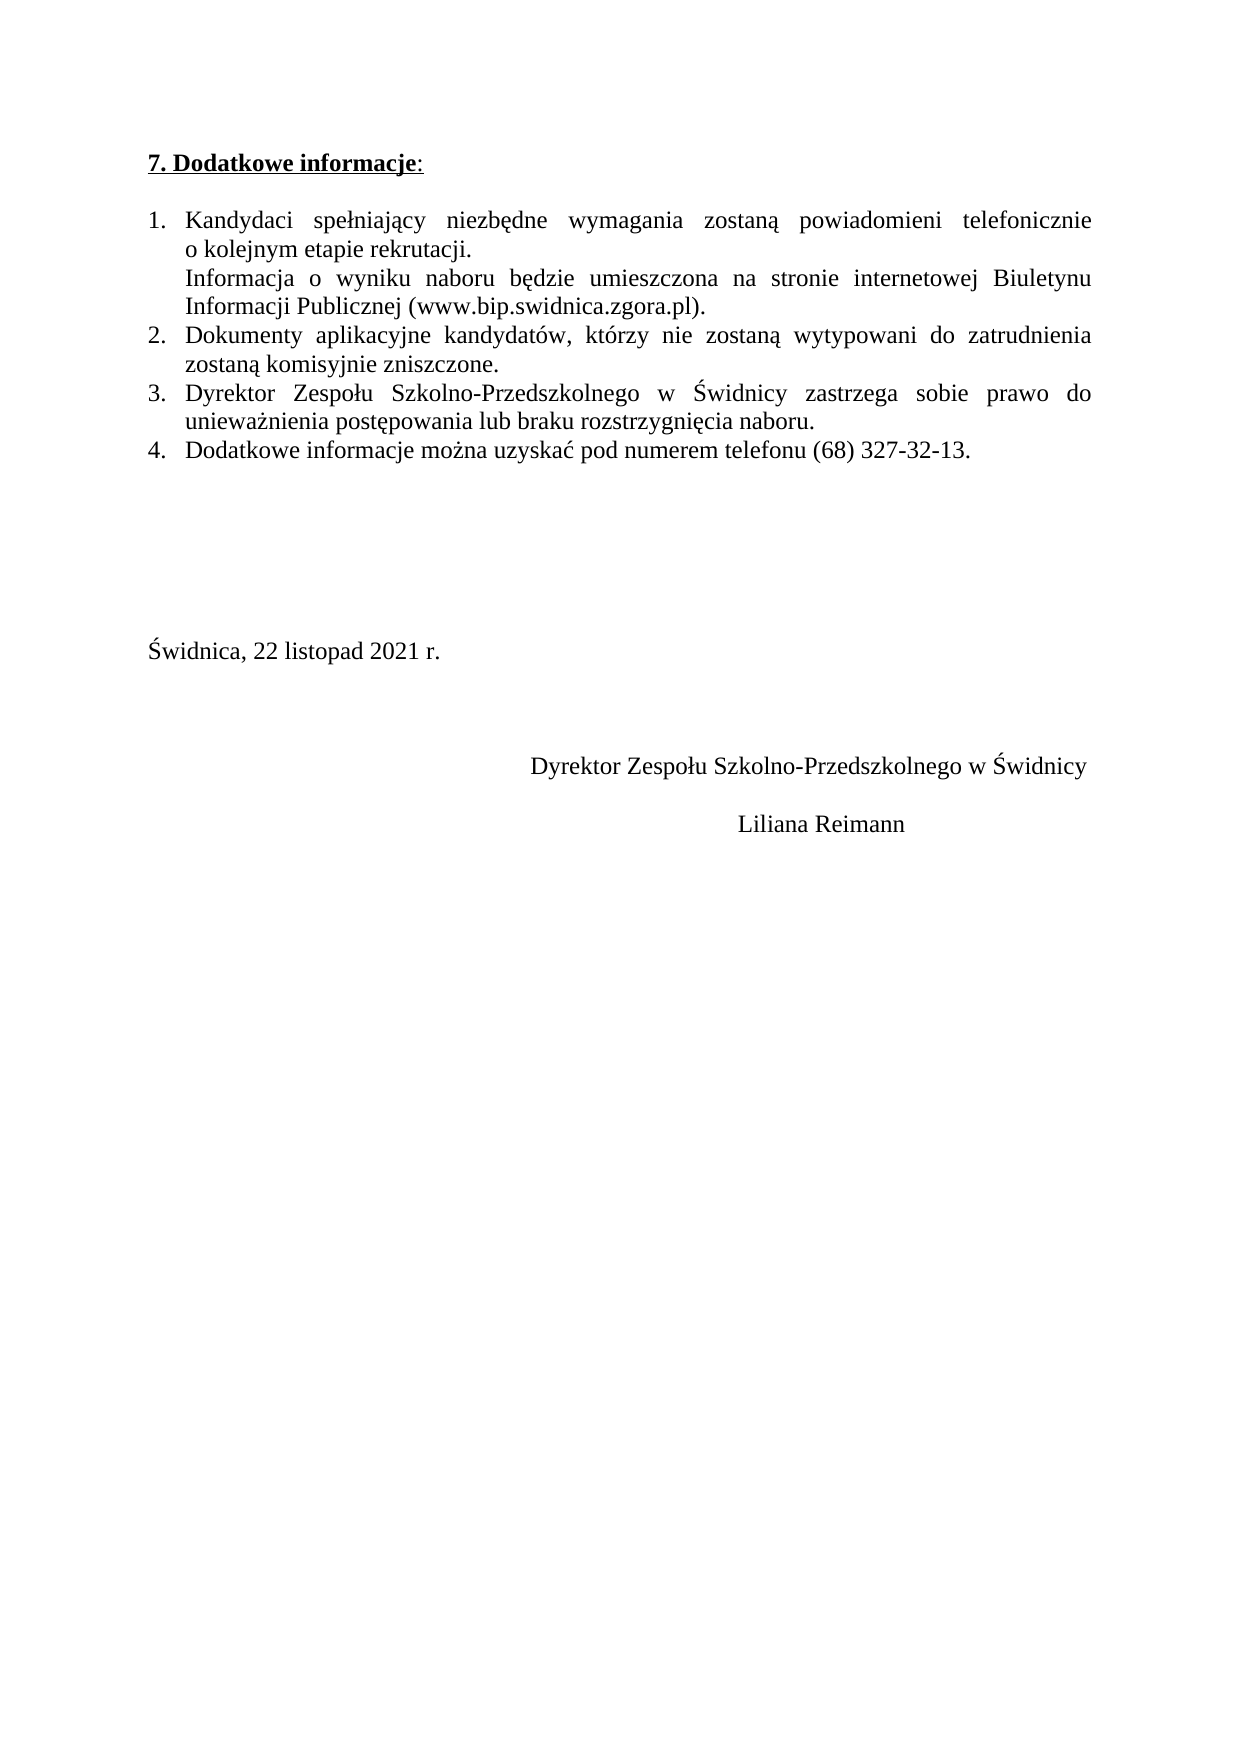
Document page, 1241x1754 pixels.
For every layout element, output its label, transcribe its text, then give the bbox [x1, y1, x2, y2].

list Dokumenty aplikacyjne kandydatów, którzy nie zostaną wytypowani do zatrudnienia zostaną komisyjnie zniszczone. [148, 320, 1093, 378]
text Świdnica, 22 listopad 2021 r. [148, 636, 1093, 665]
list Dyrektor Zespołu Szkolno-Przedszkolnego w Świdnicy zastrzega sobie prawo do unieważnienia postępowania lub braku rozstrzygnięcia naboru. [148, 378, 1093, 435]
text Liliana Reimann [148, 809, 1093, 838]
list Kandydaci spełniający niezbędne wymagania zostaną powiadomieni telefonicznie o kolejnym etapie rekrutacji. [148, 205, 1093, 263]
list Informacja o wyniku naboru będzie umieszczona na stronie internetowej Biuletynu Informacji Publicznej (www.bip.swidnica.zgora.pl). [185, 263, 1093, 320]
list Dodatkowe informacje można uzyskać pod numerem telefonu (68) 327-32-13. [148, 435, 1093, 464]
text 7. Dodatkowe informacje: [148, 148, 1093, 176]
text Dyrektor Zespołu Szkolno-Przedszkolnego w Świdnicy [369, 751, 1093, 780]
